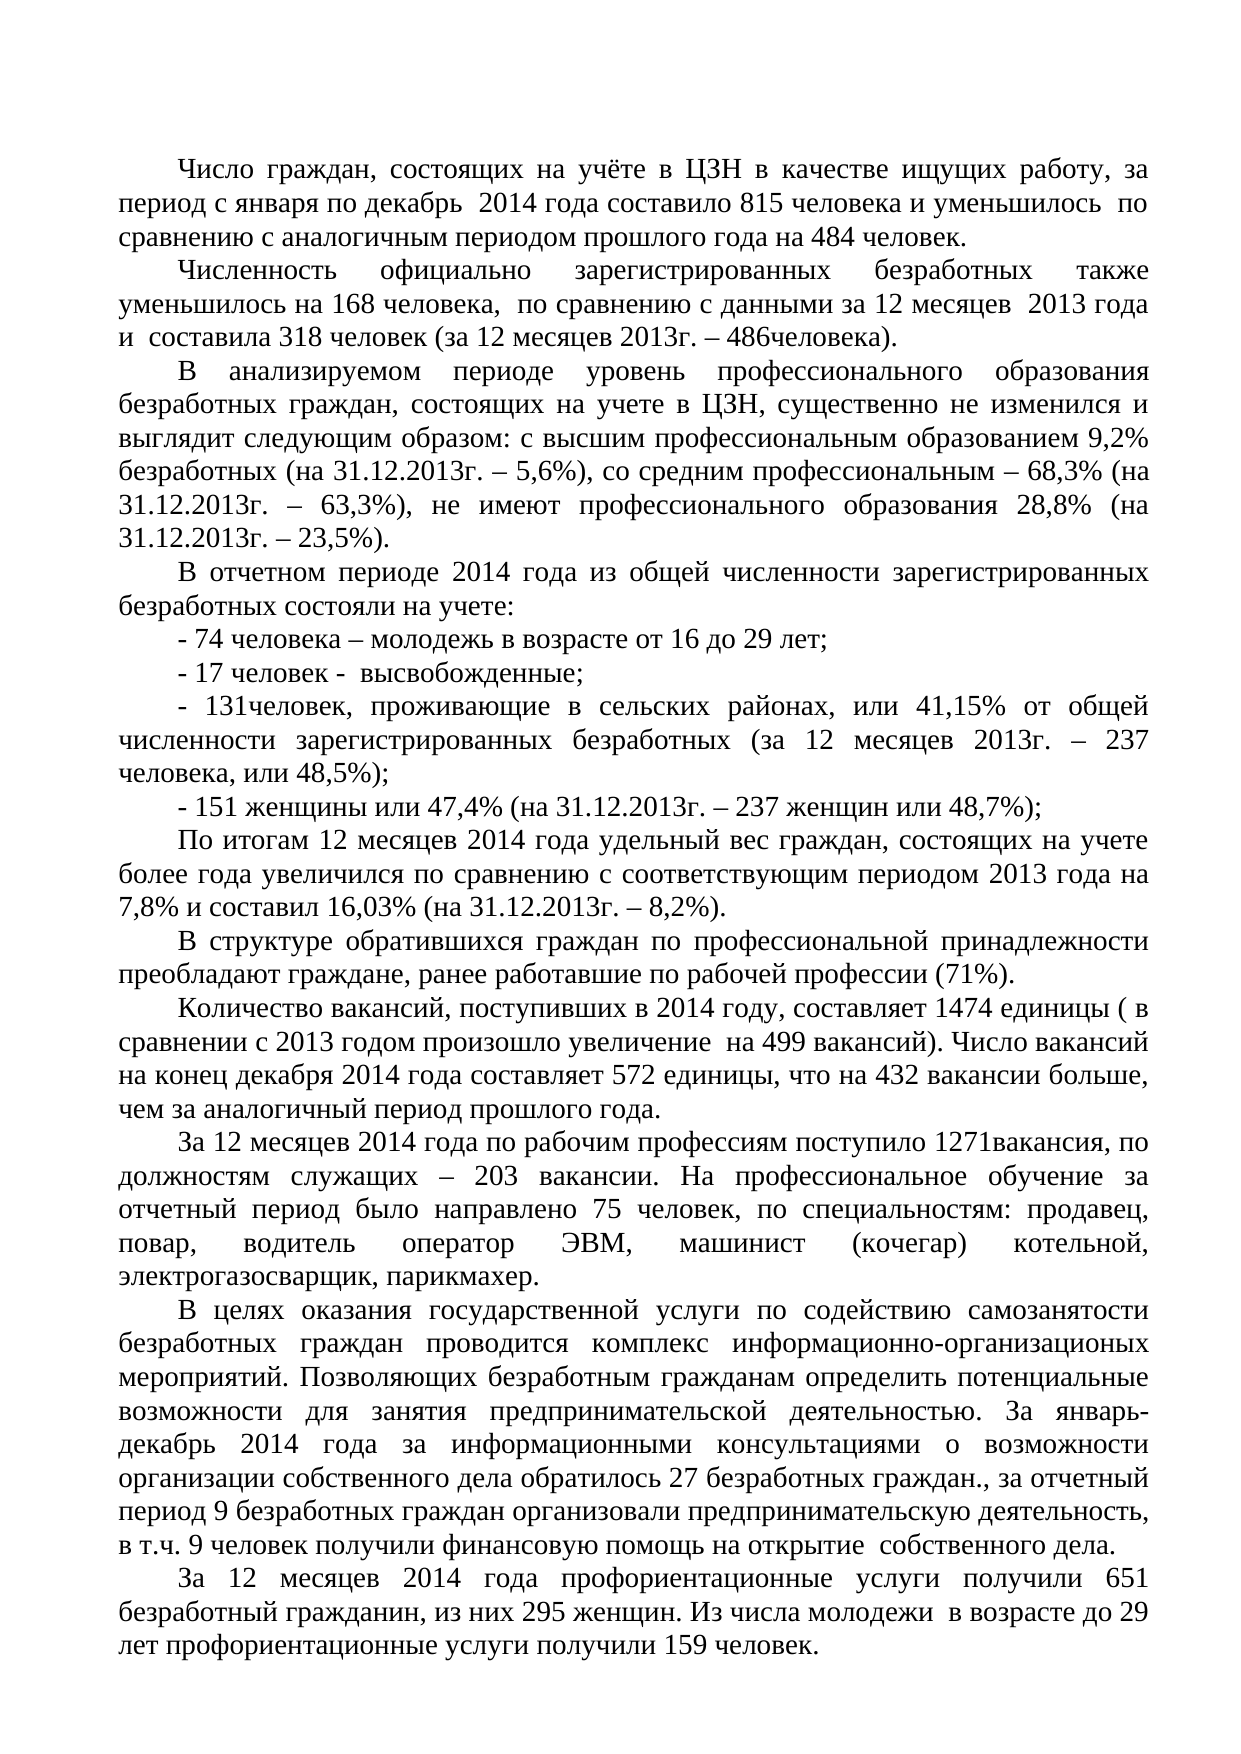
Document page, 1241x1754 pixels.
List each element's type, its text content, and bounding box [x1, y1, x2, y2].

text - 131человек, проживающие в сельских районах, или 41,15% от общей численности зарегистрированных безработных (за 12 месяцев 2013г. – 237 человека, или 48,5%); [118, 688, 1150, 789]
text - 17 человек - высвобожденные; [118, 655, 1150, 688]
text Количество вакансий, поступивших в 2014 году, составляет 1474 единицы ( в сравнении с 2013 годом произошло увеличение на 499 вакансий). Число вакансий на конец декабря 2014 года составляет 572 единицы, что на 432 вакансии больше, чем за аналогичный период прошлого года. [118, 990, 1150, 1124]
text - 151 женщины или 47,4% (на 31.12.2013г. – 237 женщин или 48,7%); [118, 789, 1150, 822]
text В целях оказания государственной услуги по содействию самозанятости безработных граждан проводится комплекс информационно-организационых мероприятий. Позволяющих безработным гражданам определить потенциальные возможности для занятия предпринимательской деятельностью. За январь- декабрь 2014 года за информационными консультациями о возможности организации собственного дела обратилось 27 безработных граждан., за отчетный период 9 безработных граждан организовали предпринимательскую деятельность, в т.ч. 9 человек получили финансовую помощь на открытие собственного дела. [118, 1292, 1150, 1560]
text В анализируемом периоде уровень профессионального образования безработных граждан, состоящих на учете в ЦЗН, существенно не изменился и выглядит следующим образом: с высшим профессиональным образованием 9,2% безработных (на 31.12.2013г. – 5,6%), со средним профессиональным – 68,3% (на 31.12.2013г. – 63,3%), не имеют профессионального образования 28,8% (на 31.12.2013г. – 23,5%). [118, 353, 1150, 554]
text За 12 месяцев 2014 года профориентационные услуги получили 651 безработный гражданин, из них 295 женщин. Из числа молодежи в возрасте до 29 лет профориентационные услуги получили 159 человек. [118, 1560, 1150, 1661]
text - 74 человека – молодежь в возрасте от 16 до 29 лет; [118, 621, 1150, 655]
text В структуре обратившихся граждан по профессиональной принадлежности преобладают граждане, ранее работавшие по рабочей профессии (71%). [118, 923, 1150, 990]
text За 12 месяцев 2014 года по рабочим профессиям поступило 1271вакансия, по должностям служащих – 203 вакансии. На профессиональное обучение за отчетный период было направлено 75 человек, по специальностям: продавец, повар, водитель оператор ЭВМ, машинист (кочегар) котельной, электрогазосварщик, парикмахер. [118, 1124, 1150, 1292]
text По итогам 12 месяцев 2014 года удельный вес граждан, состоящих на учете более года увеличился по сравнению с соответствующим периодом 2013 года на 7,8% и составил 16,03% (на 31.12.2013г. – 8,2%). [118, 822, 1150, 923]
text Численность официально зарегистрированных безработных также уменьшилось на 168 человека, по сравнению с данными за 12 месяцев 2013 года и составила 318 человек (за 12 месяцев 2013г. – 486человека). [118, 252, 1150, 353]
text В отчетном периоде 2014 года из общей численности зарегистрированных безработных состояли на учете: [118, 554, 1150, 621]
text Число граждан, состоящих на учёте в ЦЗН в качестве ищущих работу, за период с января по декабрь 2014 года составило 815 человека и уменьшилось по сравнению с аналогичным периодом прошлого года на 484 человек. [118, 152, 1150, 252]
